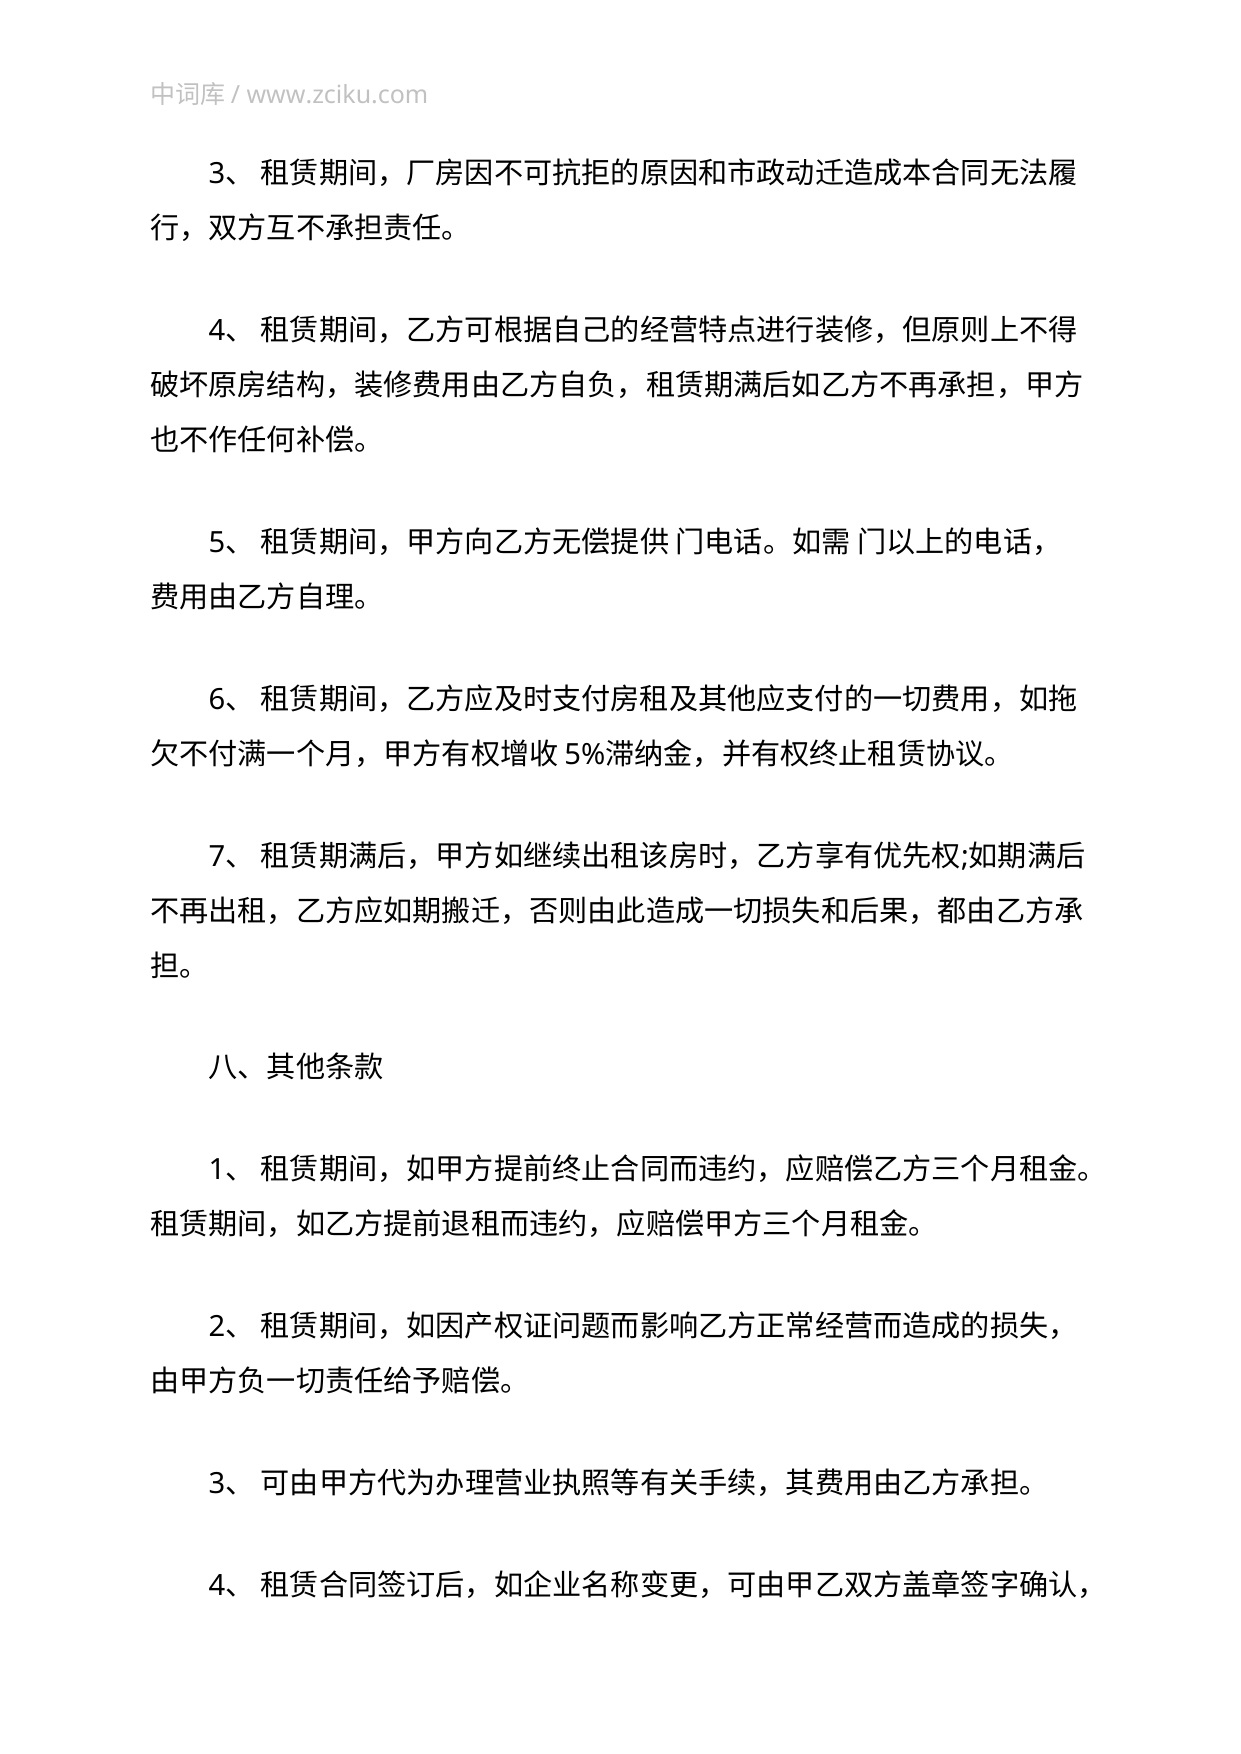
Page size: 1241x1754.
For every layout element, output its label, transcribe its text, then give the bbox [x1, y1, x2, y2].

text 3、 租赁期间，厂房因不可抗拒的原因和市政动迁造成本合同无法履行，双方互不承担责任。 [150, 150, 1090, 247]
text 八、其他条款 [150, 1044, 1090, 1086]
text 5、 租赁期间，甲方向乙方无偿提供 门电话。如需 门以上的电话，费用由乙方自理。 [150, 518, 1090, 616]
text 7、 租赁期满后，甲方如继续出租该房时，乙方享有优先权;如期满后不再出租，乙方应如期搬迁，否则由此造成一切损失和后果，都由乙方承担。 [150, 832, 1090, 984]
text 2、 租赁期间，如因产权证问题而影响乙方正常经营而造成的损失，由甲方负一切责任给予赔偿。 [150, 1302, 1090, 1400]
text 1、 租赁期间，如甲方提前终止合同而违约，应赔偿乙方三个月租金。租赁期间，如乙方提前退租而违约，应赔偿甲方三个月租金。 [150, 1146, 1090, 1243]
text 3、 可由甲方代为办理营业执照等有关手续，其费用由乙方承担。 [150, 1459, 1090, 1502]
text 6、 租赁期间，乙方应及时支付房租及其他应支付的一切费用，如拖欠不付满一个月，甲方有权增收5%滞纳金，并有权终止租赁协议。 [150, 675, 1090, 773]
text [150, 1561, 1090, 1603]
text 4、 租赁期间，乙方可根据自己的经营特点进行装修，但原则上不得破坏原房结构，装修费用由乙方自负，租赁期满后如乙方不再承担，甲方也不作任何补偿。 [150, 307, 1090, 459]
